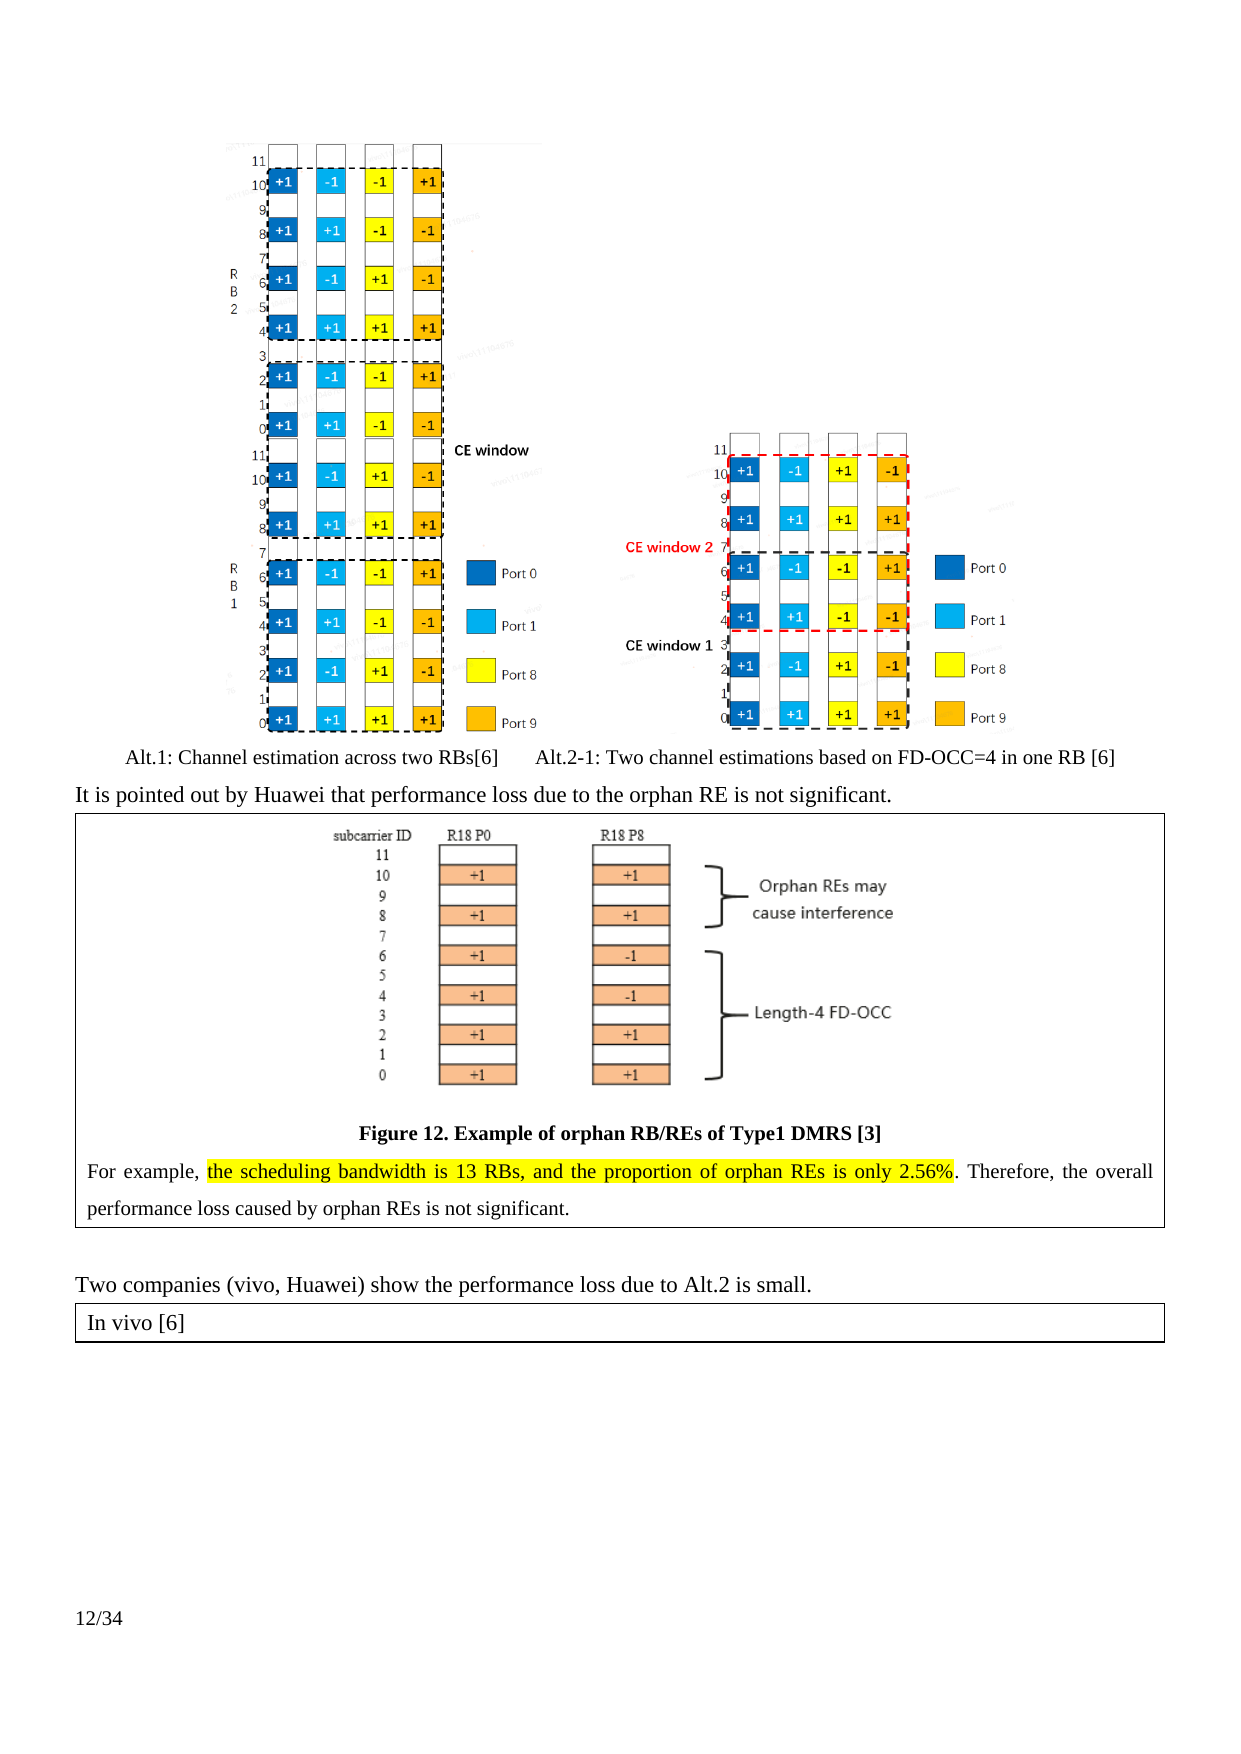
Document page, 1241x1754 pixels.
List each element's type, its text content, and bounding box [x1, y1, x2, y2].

table_header Figure 12. Example of orphan RB/REs of Type1 DMRS [3] For example, the scheduling bandwidth is 13 RBs, and the proportion of orphan REs is only 2.56%. Therefore, the overall performance loss caused by orphan REs is not significant. [76, 814, 1164, 1227]
picture [226, 143, 542, 734]
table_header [76, 1304, 1164, 1341]
list Alt.1: Channel estimation across two RBs[6] Alt.2-1: Two channel estimations based on FD-OCC=4 in one RB [6] [75, 738, 1165, 776]
text Two companies (vivo, Huawei) show the performance loss due to Alt.2 is small. [75, 1265, 1165, 1303]
picture [620, 426, 1015, 734]
text It is pointed out by Huawei that performance loss due to the orphan RE is not significant. [75, 776, 1165, 813]
picture [301, 814, 939, 1095]
